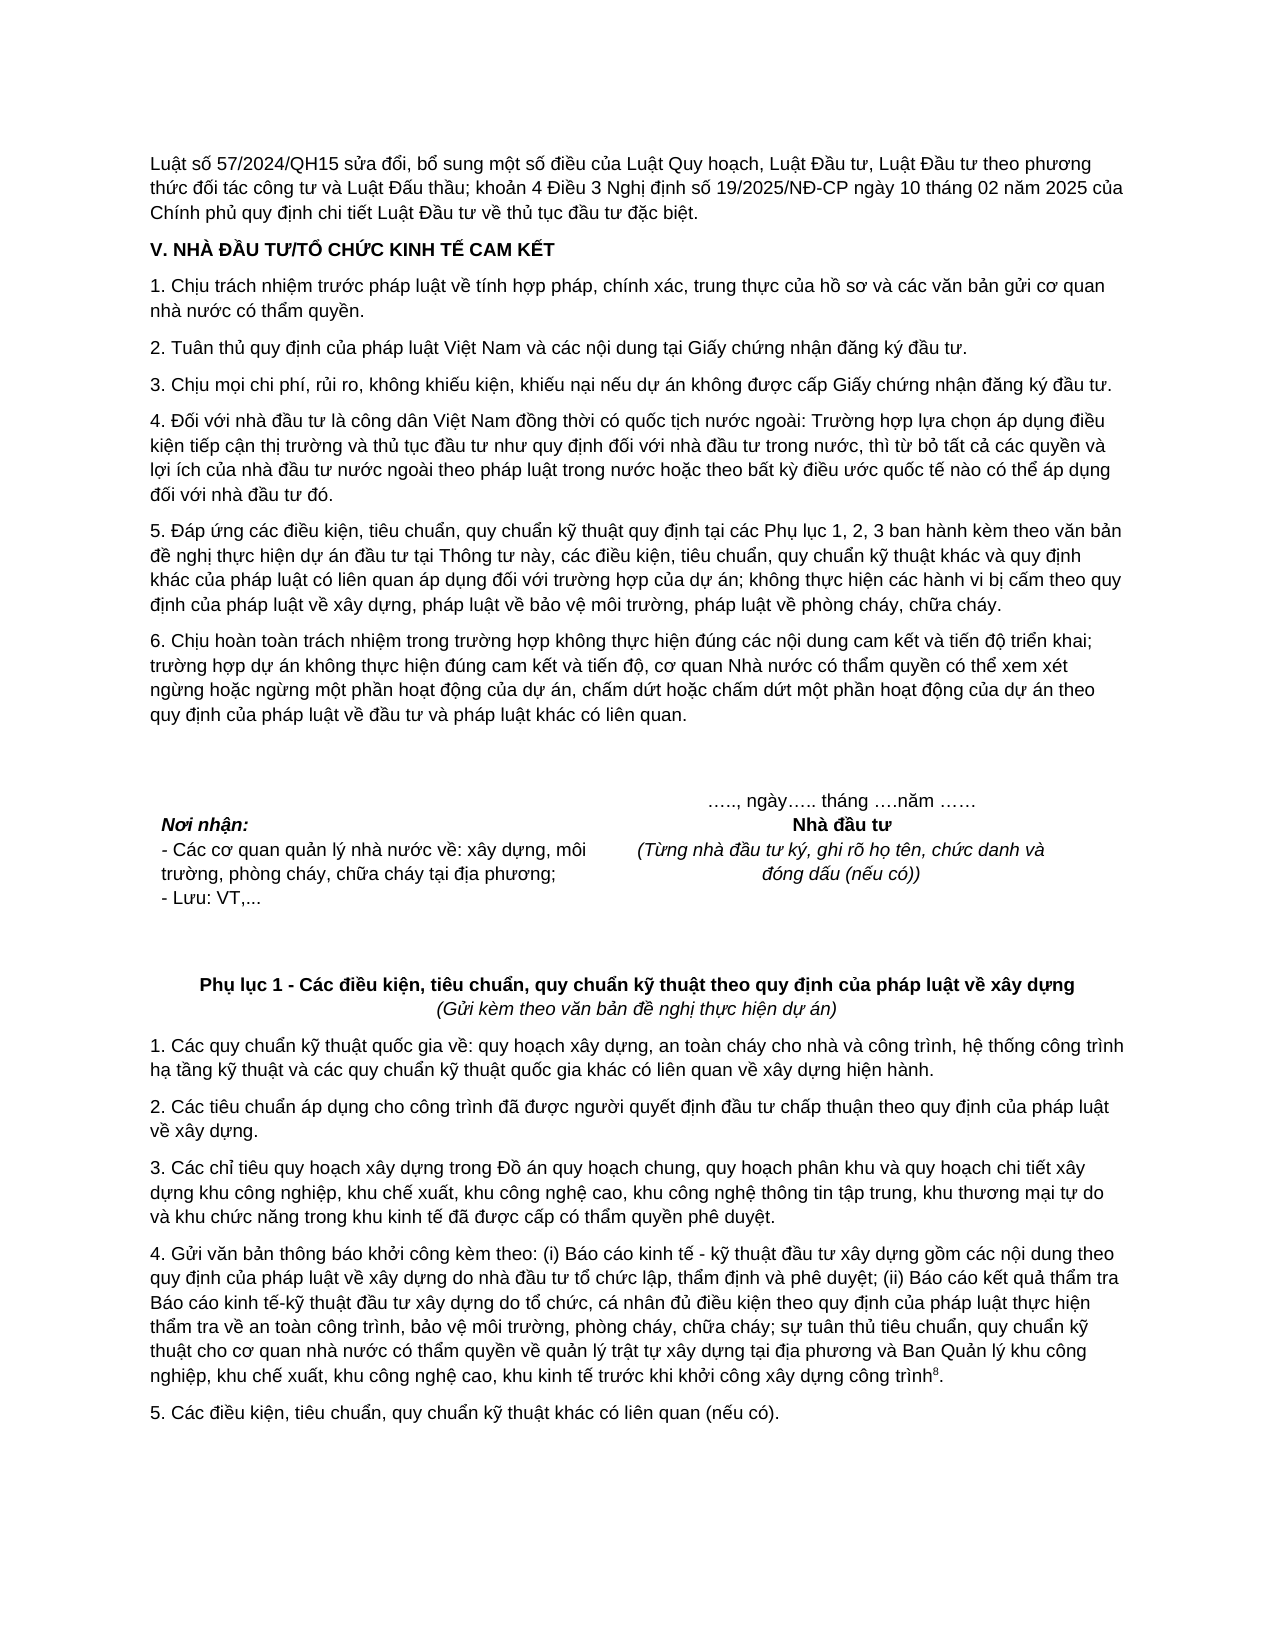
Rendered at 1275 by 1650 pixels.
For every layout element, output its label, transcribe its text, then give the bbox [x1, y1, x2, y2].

text 2. Tuân thủ quy định của pháp luật Việt Nam và các nội dung tại Giấy chứng nhận đăng ký đầu tư. [150, 334, 1125, 358]
text 5. Các điều kiện, tiêu chuẩn, quy chuẩn kỹ thuật khác có liên quan (nếu có). [150, 1399, 1125, 1423]
text 4. Gửi văn bản thông báo khởi công kèm theo: (i) Báo cáo kinh tế - kỹ thuật đầu tư xây dựng gồm các nội dung theo quy định của pháp luật về xây dựng do nhà đầu tư tổ chức lập, thẩm định và phê duyệt; (ii) Báo cáo kết quả thẩm tra Báo cáo kinh tế-kỹ thuật đầu tư xây dựng do tổ chức, cá nhân đủ điều kiện theo quy định của pháp luật thực hiện thẩm tra về an toàn công trình, bảo vệ môi trường, phòng cháy, chữa cháy; sự tuân thủ tiêu chuẩn, quy chuẩn kỹ thuật cho cơ quan nhà nước có thẩm quyền về quản lý trật tự xây dựng tại địa phương và Ban Quản lý khu công nghiệp, khu chế xuất, khu công nghệ cao, khu kinh tế trước khi khởi công xây dựng công trình8. [150, 1240, 1125, 1386]
table_header ….., ngày….. tháng ….năm …… Nhà đầu tư (Từng nhà đầu tư ký, ghi rõ họ tên, chức danh và đóng dấu (nếu có)) [611, 774, 1072, 921]
text Phụ lục 1 - Các điều kiện, tiêu chuẩn, quy chuẩn kỹ thuật theo quy định của pháp luật về xây dựng (Gửi kèm theo văn bản đề nghị thực hiện dự án) [150, 971, 1125, 1019]
text V. NHÀ ĐẦU TƯ/TỔ CHỨC KINH TẾ CAM KẾT [150, 236, 1125, 260]
text 2. Các tiêu chuẩn áp dụng cho công trình đã được người quyết định đầu tư chấp thuận theo quy định của pháp luật về xây dựng. [150, 1093, 1125, 1142]
text 4. Đối với nhà đầu tư là công dân Việt Nam đồng thời có quốc tịch nước ngoài: Trường hợp lựa chọn áp dụng điều kiện tiếp cận thị trường và thủ tục đầu tư như quy định đối với nhà đầu tư trong nước, thì từ bỏ tất cả các quyền và lợi ích của nhà đầu tư nước ngoài theo pháp luật trong nước hoặc theo bất kỳ điều ước quốc tế nào có thể áp dụng đối với nhà đầu tư đó. [150, 407, 1125, 505]
text 1. Chịu trách nhiệm trước pháp luật về tính hợp pháp, chính xác, trung thực của hồ sơ và các văn bản gửi cơ quan nhà nước có thẩm quyền. [150, 272, 1125, 321]
text 5. Đáp ứng các điều kiện, tiêu chuẩn, quy chuẩn kỹ thuật quy định tại các Phụ lục 1, 2, 3 ban hành kèm theo văn bản đề nghị thực hiện dự án đầu tư tại Thông tư này, các điều kiện, tiêu chuẩn, quy chuẩn kỹ thuật khác và quy định khác của pháp luật có liên quan áp dụng đối với trường hợp của dự án; không thực hiện các hành vi bị cấm theo quy định của pháp luật về xây dựng, pháp luật về bảo vệ môi trường, pháp luật về phòng cháy, chữa cháy. [150, 517, 1125, 615]
text 3. Các chỉ tiêu quy hoạch xây dựng trong Đồ án quy hoạch chung, quy hoạch phân khu và quy hoạch chi tiết xây dựng khu công nghiệp, khu chế xuất, khu công nghệ cao, khu công nghệ thông tin tập trung, khu thương mại tự do và khu chức năng trong khu kinh tế đã được cấp có thẩm quyền phê duyệt. [150, 1154, 1125, 1227]
table_header Nơi nhận: - Các cơ quan quản lý nhà nước về: xây dựng, môi trường, phòng cháy, chữa cháy tại địa phương; - Lưu: VT,... [150, 774, 611, 921]
text 3. Chịu mọi chi phí, rủi ro, không khiếu kiện, khiếu nại nếu dự án không được cấp Giấy chứng nhận đăng ký đầu tư. [150, 371, 1125, 395]
text 1. Các quy chuẩn kỹ thuật quốc gia về: quy hoạch xây dựng, an toàn cháy cho nhà và công trình, hệ thống công trình hạ tầng kỹ thuật và các quy chuẩn kỹ thuật quốc gia khác có liên quan về xây dựng hiện hành. [150, 1032, 1125, 1081]
text 6. Chịu hoàn toàn trách nhiệm trong trường hợp không thực hiện đúng các nội dung cam kết và tiến độ triển khai; trường hợp dự án không thực hiện đúng cam kết và tiến độ, cơ quan Nhà nước có thẩm quyền có thể xem xét ngừng hoặc ngừng một phần hoạt động của dự án, chấm dứt hoặc chấm dứt một phần hoạt động của dự án theo quy định của pháp luật về đầu tư và pháp luật khác có liên quan. [150, 627, 1125, 725]
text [150, 150, 1125, 223]
